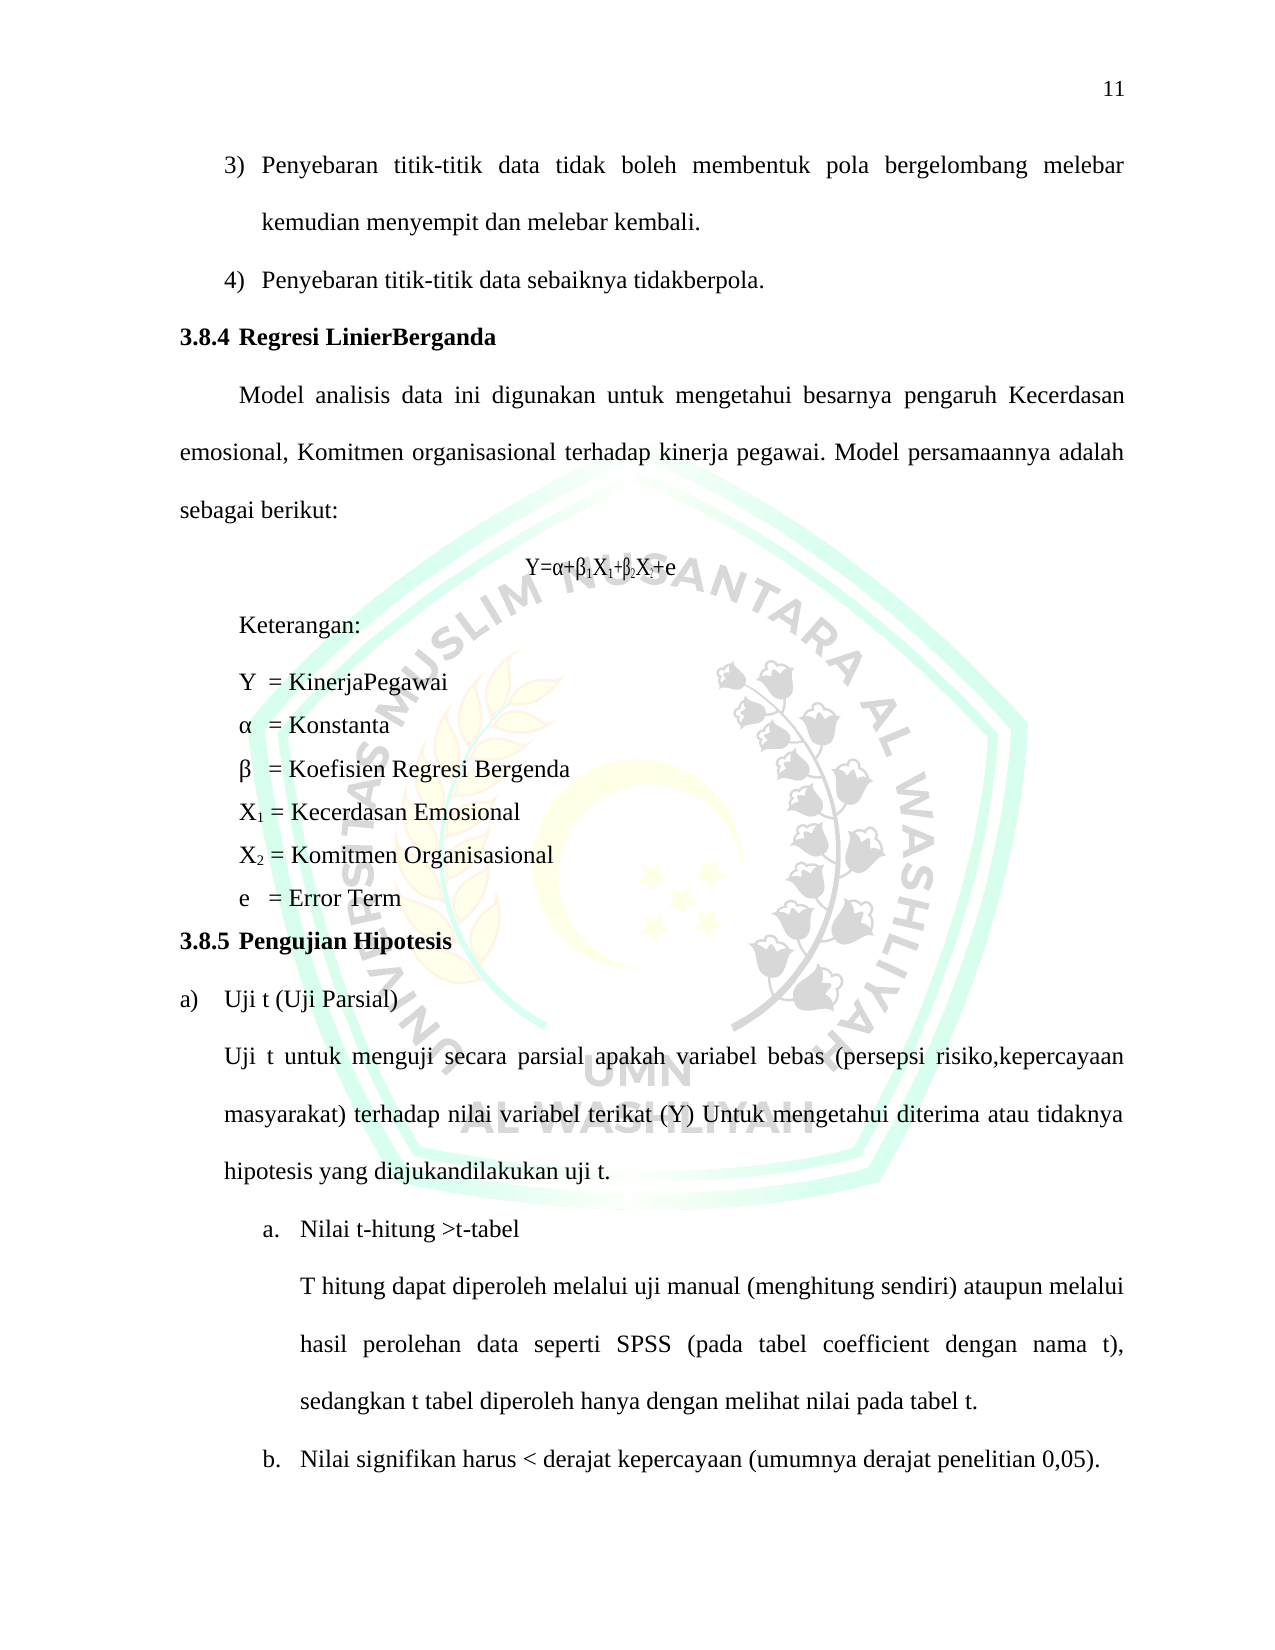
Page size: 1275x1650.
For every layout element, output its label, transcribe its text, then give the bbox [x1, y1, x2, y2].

subtitle 3.8.4 Regresi LinierBerganda [179, 322, 1125, 351]
list T hitung dapat diperoleh melalui uji manual (menghitung sendiri) ataupun melalui hasil perolehan data seperti SPSS (pada tabel coefficient dengan nama t), sedangkan t tabel diperoleh hanya dengan melihat nilai pada tabel t. [300, 1271, 1125, 1415]
list Uji t (Uji Parsial) [179, 984, 1125, 1012]
list Penyebaran titik-titik data sebaiknya tidakberpola. [224, 265, 1125, 294]
text e = Error Term [239, 883, 1125, 912]
list Penyebaran titik-titik data tidak boleh membentuk pola bergelombang melebar kemudian menyempit dan melebar kembali. [224, 150, 1125, 236]
text β = Koefisien Regresi Bergenda [239, 754, 1125, 782]
list Nilai signifikan harus < derajat kepercayaan (umumnya derajat penelitian 0,05). [262, 1444, 1125, 1472]
text α = Konstanta [239, 711, 1125, 739]
text X1 = Kecerdasan Emosional [239, 797, 1125, 826]
list Nilai t-hitung >t-tabel [262, 1214, 1125, 1242]
text Y = KinerjaPegawai [239, 667, 1125, 696]
subtitle 3.8.5 Pengujian Hipotesis [179, 926, 1125, 955]
text Model analisis data ini digunakan untuk mengetahui besarnya pengaruh Kecerdasan emosional, Komitmen organisasional terhadap kinerja pegawai. Model persamaannya adalah sebagai berikut: [179, 380, 1125, 524]
text Y=α+β1X1+β2X2+e [464, 552, 1125, 581]
text Uji t untuk menguji secara parsial apakah variabel bebas (persepsi risiko,kepercayaan masyarakat) terhadap nilai variabel terikat (Y) Untuk mengetahui diterima atau tidaknya hipotesis yang diajukandilakukan uji t. [224, 1041, 1125, 1185]
text X2 = Komitmen Organisasional [239, 840, 1125, 869]
text Keterangan: [239, 610, 1125, 639]
